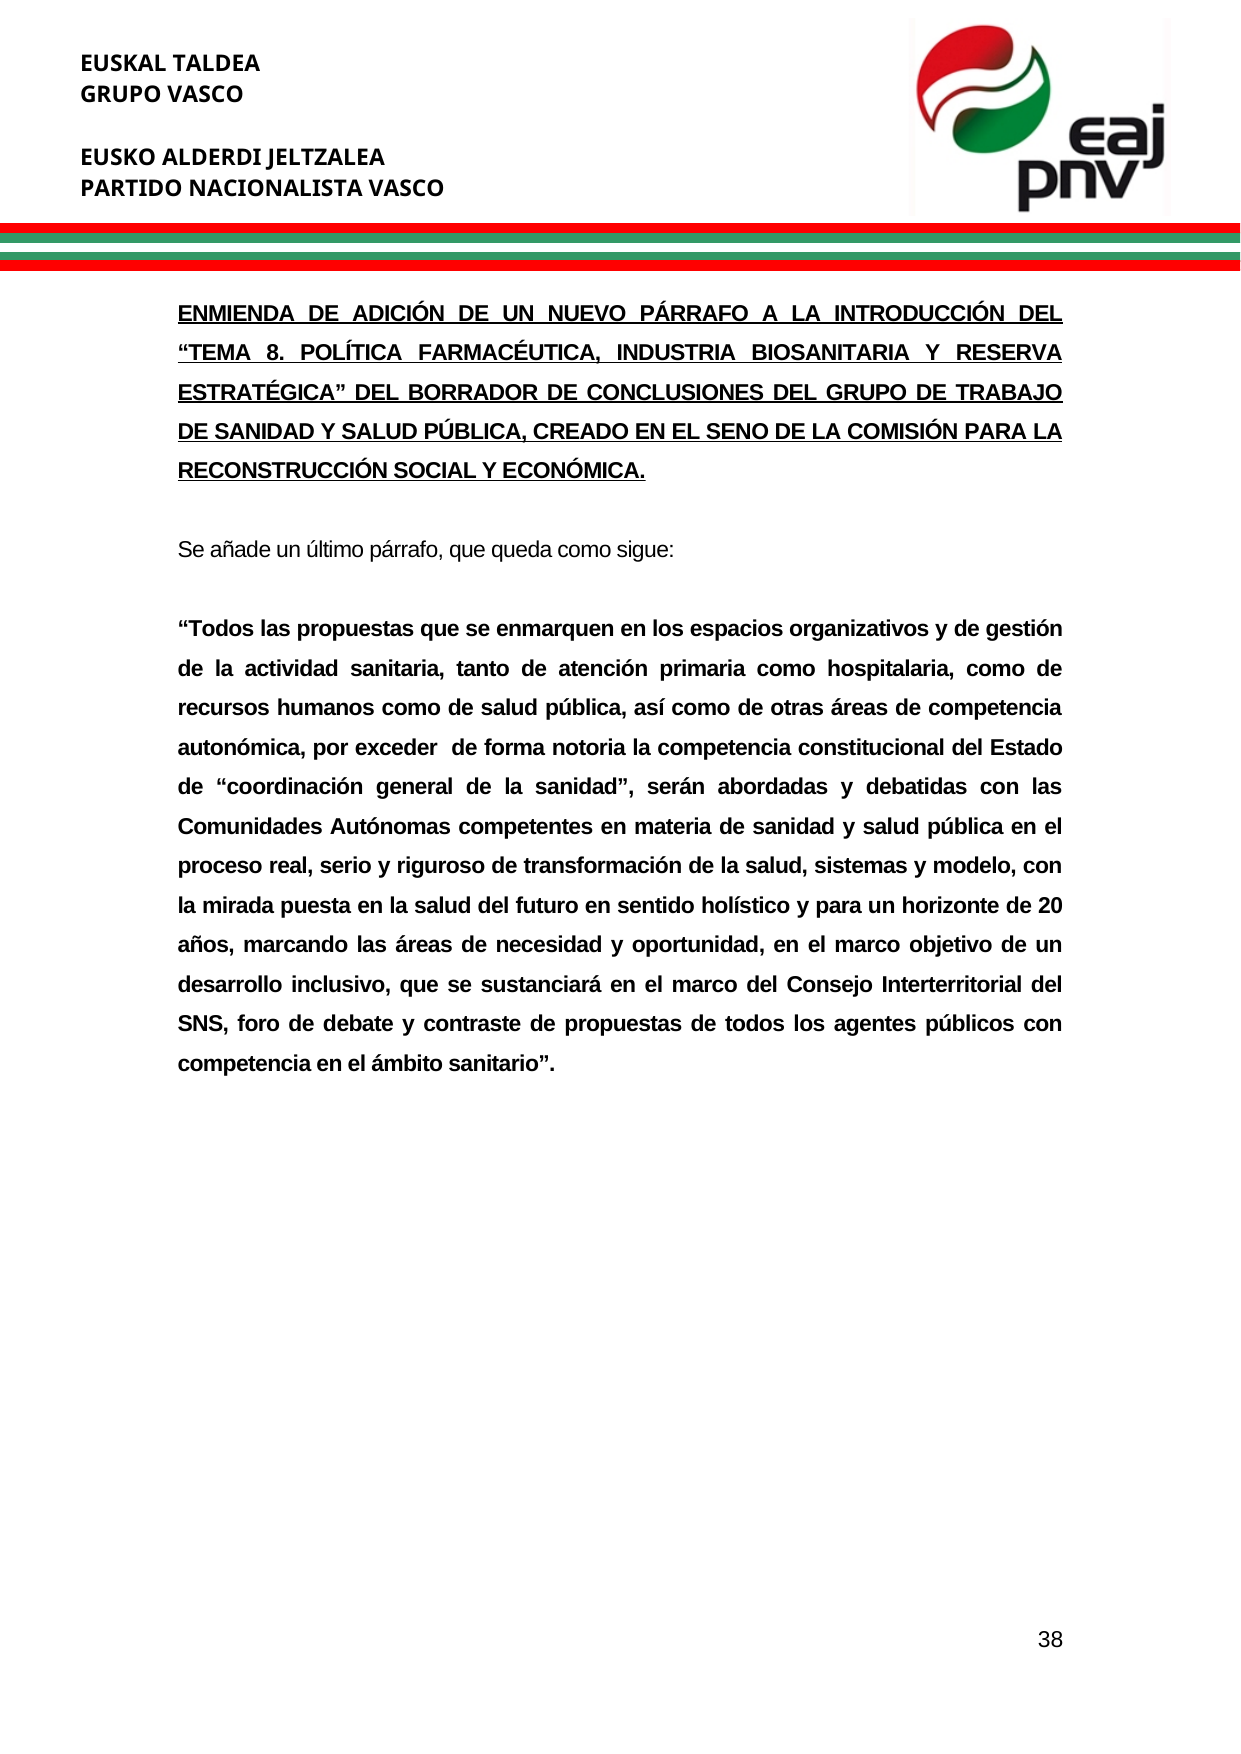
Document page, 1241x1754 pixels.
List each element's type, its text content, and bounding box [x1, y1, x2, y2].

text “Todos las propuestas que se enmarquen en los espacios organizativos y de gestión de la actividad sanitaria, tanto de atención primaria como hospitalaria, como de recursos humanos como de salud pública, así como de otras áreas de competencia autonómica, por exceder de forma notoria la competencia constitucional del Estado de “coordinación general de la sanidad”, serán abordadas y debatidas con las Comunidades Autónomas competentes en materia de sanidad y salud pública en el proceso real, serio y riguroso de transformación de la salud, sistemas y modelo, con la mirada puesta en la salud del futuro en sentido holístico y para un horizonte de 20 años, marcando las áreas de necesidad y oportunidad, en el marco objetivo de un desarrollo inclusivo, que se sustanciará en el marco del Consejo Interterritorial del SNS, foro de debate y contraste de propuestas de todos los agentes públicos con competencia en el ámbito sanitario”. [177, 615, 1063, 1076]
text ENMIENDA DE ADICIÓN DE UN NUEVO PÁRRAFO A LA INTRODUCCIÓN DEL “TEMA 8. POLÍTICA FARMACÉUTICA, INDUSTRIA BIOSANITARIA Y RESERVA ESTRATÉGICA” DEL BORRADOR DE CONCLUSIONES DEL GRUPO DE TRABAJO DE SANIDAD Y SALUD PÚBLICA, CREADO EN EL SENO DE LA COMISIÓN PARA LA RECONSTRUCCIÓN SOCIAL Y ECONÓMICA. [177, 402, 1063, 484]
picture [908, 18, 1171, 216]
text Se añade un último párrafo, que queda como sigue: [177, 536, 1063, 563]
text ENMIENDA DE ADICIÓN DE UN NUEVO PÁRRAFO A LA INTRODUCCIÓN DEL “TEMA 8. POLÍTICA FARMACÉUTICA, INDUSTRIA BIOSANITARIA Y RESERVA ESTRATÉGICA” DEL BORRADOR DE CONCLUSIONES DEL GRUPO DE TRABAJO DE SANIDAD Y SALUD PÚBLICA, CREADO EN EL SENO DE LA COMISIÓN PARA LA RECONSTRUCCIÓN SOCIAL Y ECONÓMICA. [177, 323, 1063, 401]
text ENMIENDA DE ADICIÓN DE UN NUEVO PÁRRAFO A LA INTRODUCCIÓN DEL “TEMA 8. POLÍTICA FARMACÉUTICA, INDUSTRIA BIOSANITARIA Y RESERVA ESTRATÉGICA” DEL BORRADOR DE CONCLUSIONES DEL GRUPO DE TRABAJO DE SANIDAD Y SALUD PÚBLICA, CREADO EN EL SENO DE LA COMISIÓN PARA LA RECONSTRUCCIÓN SOCIAL Y ECONÓMICA. [177, 299, 1063, 322]
